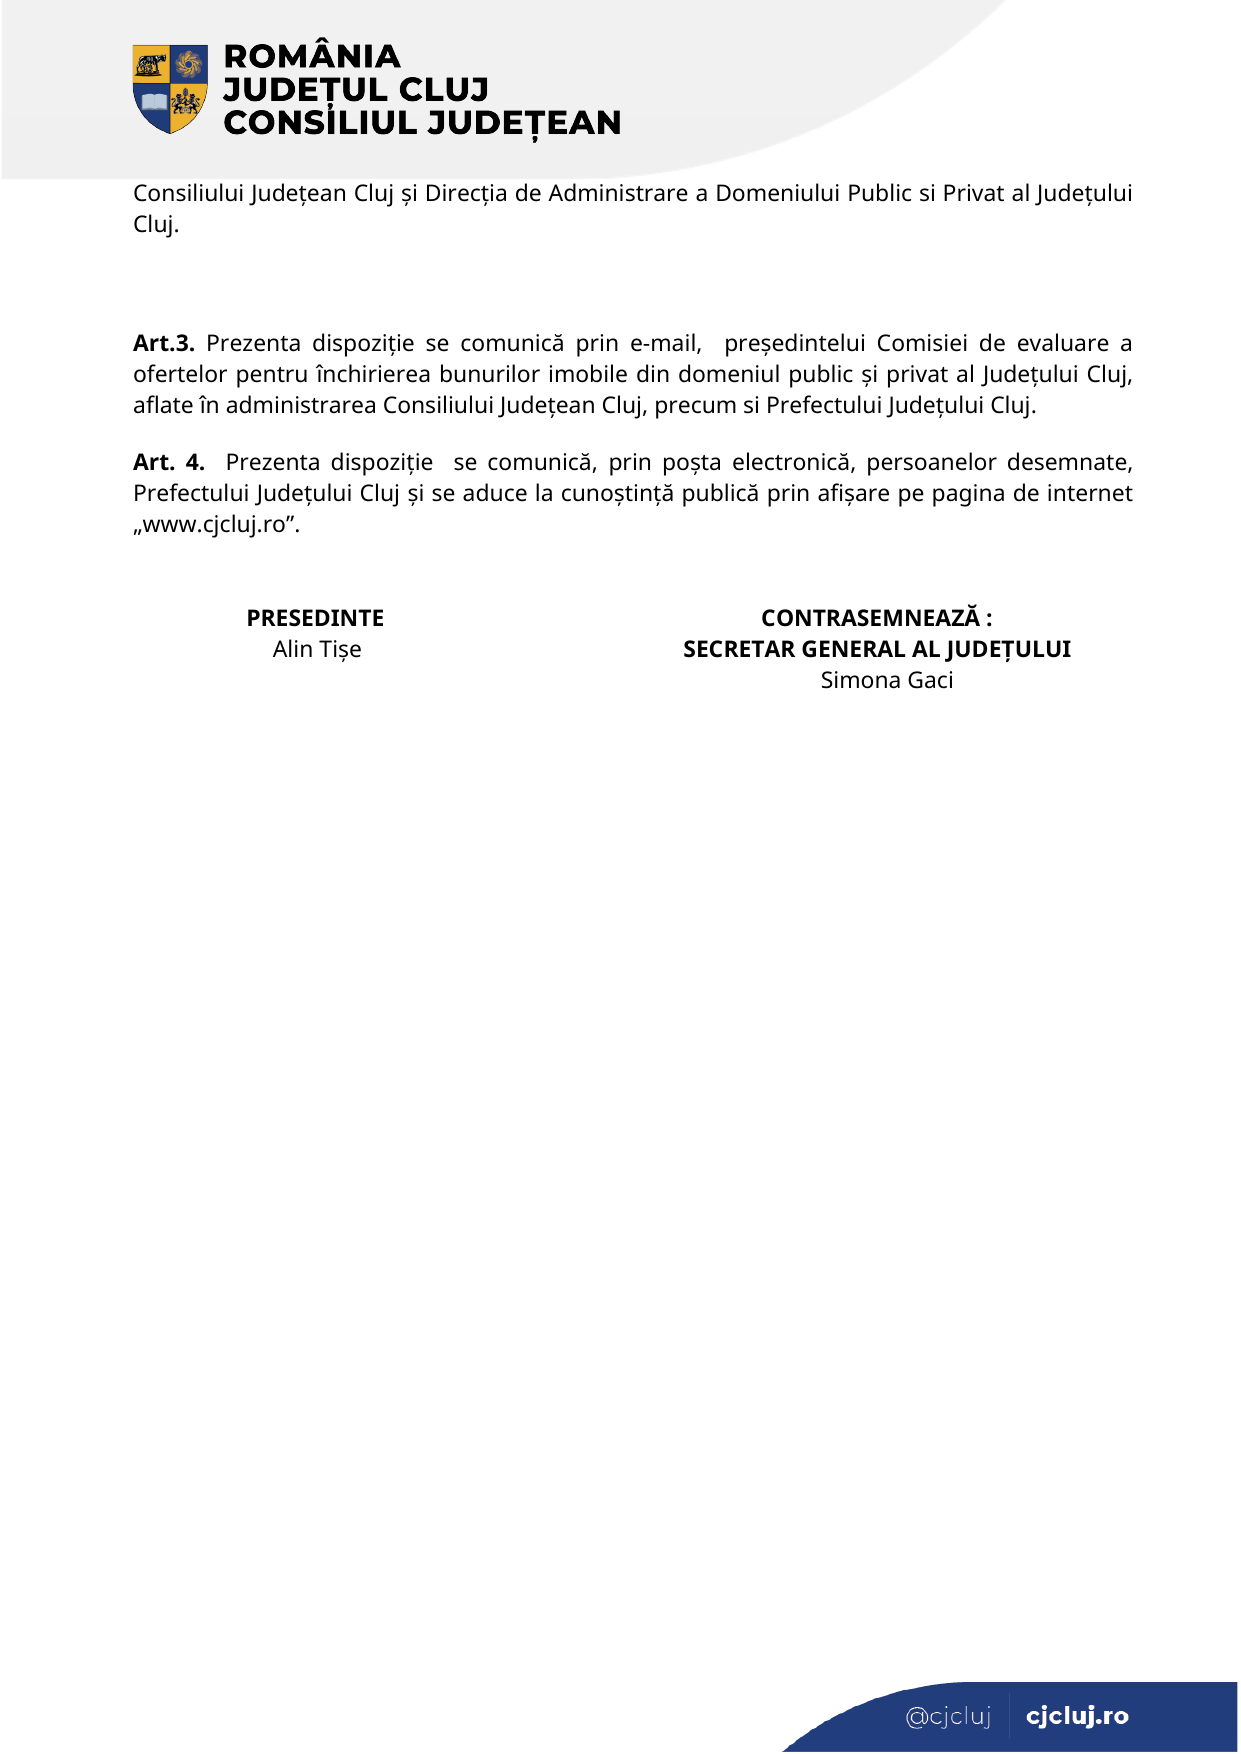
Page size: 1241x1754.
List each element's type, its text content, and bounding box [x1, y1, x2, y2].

text Simona Gaci [133, 664, 1134, 696]
picture [781, 1682, 1238, 1752]
picture [132, 37, 620, 143]
text PRESEDINTE CONTRASEMNEAZĂ : [133, 602, 1134, 633]
text Art. 4. Prezenta dispoziţie se comunică, prin poșta electronică, persoanelor desemnate, Prefectului Județului Cluj şi se aduce la cunoștință publică prin afișare pe pagina de internet „www.cjcluj.ro”. [133, 446, 1134, 539]
text Art.3. Prezenta dispoziție se comunică prin e-mail, președintelui Comisiei de evaluare a ofertelor pentru închirierea bunurilor imobile din domeniul public și privat al Județului Cluj, aflate în administrarea Consiliului Județean Cluj, precum si Prefectului Județului Cluj. [133, 327, 1134, 421]
text Alin Tișe SECRETAR GENERAL AL JUDEŢULUI [177, 633, 1134, 664]
